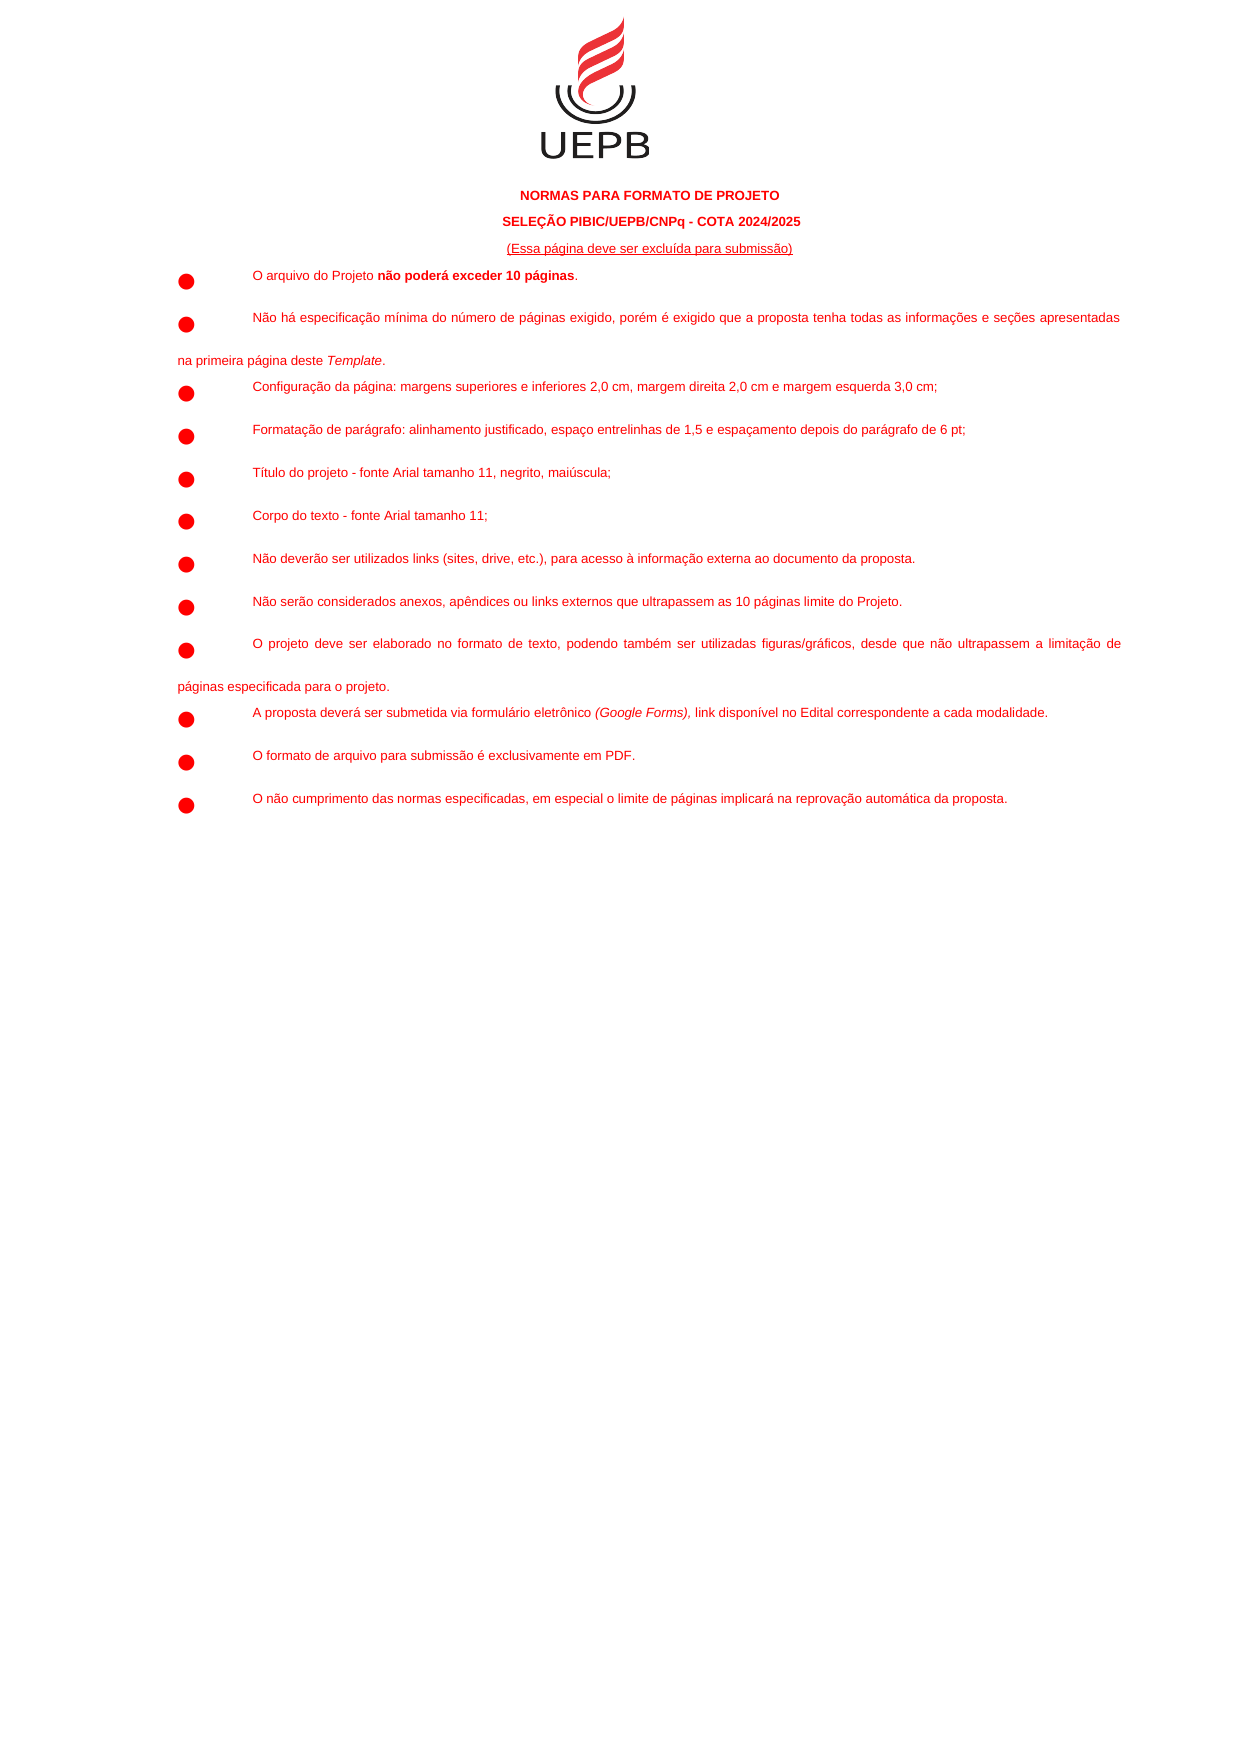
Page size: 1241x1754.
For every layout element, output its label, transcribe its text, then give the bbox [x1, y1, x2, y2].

list Não deverão ser utilizados links (sites, drive, etc.), para acesso à informação externa ao documento da proposta. [177, 540, 1122, 582]
list A proposta deverá ser submetida via formulário eletrônico (Google Forms), link disponível no Edital correspondente a cada modalidade. [177, 694, 1122, 737]
list Não há especificação mínima do número de páginas exigido, porém é exigido que a proposta tenha todas as informações e seções apresentadas na primeira página deste Template. [177, 299, 1122, 368]
list Não serão considerados anexos, apêndices ou links externos que ultrapassem as 10 páginas limite do Projeto. [177, 583, 1122, 625]
list O não cumprimento das normas especificadas, em especial o limite de páginas implicará na reprovação automática da proposta. [177, 780, 1122, 823]
list Título do projeto - fonte Arial tamanho 11, negrito, maiúscula; [177, 454, 1122, 497]
list O arquivo do Projeto não poderá exceder 10 páginas. [177, 257, 1122, 299]
list Configuração da página: margens superiores e inferiores 2,0 cm, margem direita 2,0 cm e margem esquerda 3,0 cm; [177, 368, 1122, 411]
picture [541, 16, 649, 159]
list Formatação de parágrafo: alinhamento justificado, espaço entrelinhas de 1,5 e espaçamento depois do parágrafo de 6 pt; [177, 411, 1122, 454]
list Corpo do texto - fonte Arial tamanho 11; [177, 497, 1122, 540]
text NORMAS PARA FORMATO DE PROJETO [177, 177, 1122, 203]
list O projeto deve ser elaborado no formato de texto, podendo também ser utilizadas figuras/gráficos, desde que não ultrapassem a limitação de páginas especificada para o projeto. [177, 625, 1122, 694]
text (Essa página deve ser excluída para submissão) [177, 230, 1122, 256]
list O formato de arquivo para submissão é exclusivamente em PDF. [177, 737, 1122, 780]
text SELEÇÃO PIBIC/UEPB/CNPq - COTA 2024/2025 [177, 203, 1122, 230]
